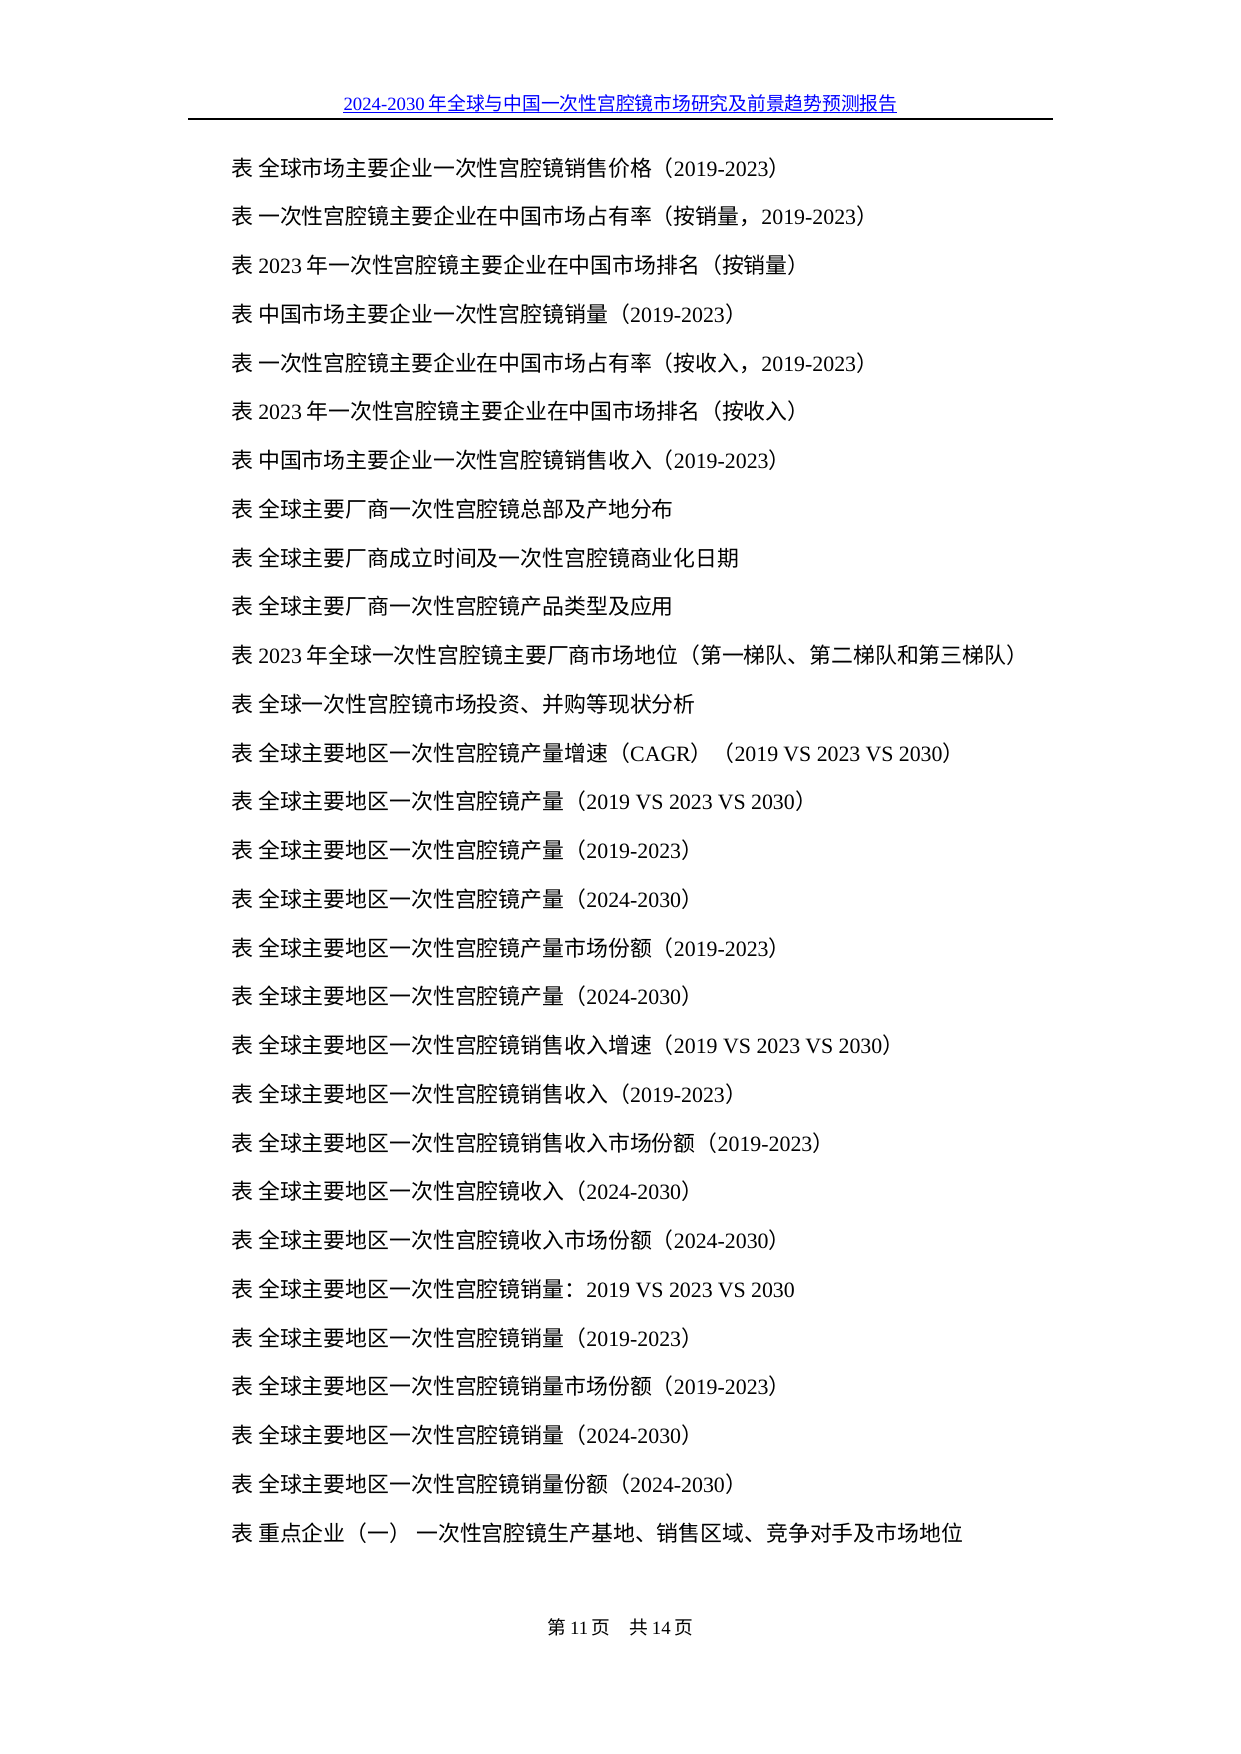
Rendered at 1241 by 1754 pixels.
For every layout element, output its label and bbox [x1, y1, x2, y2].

text [187, 150, 1053, 1548]
